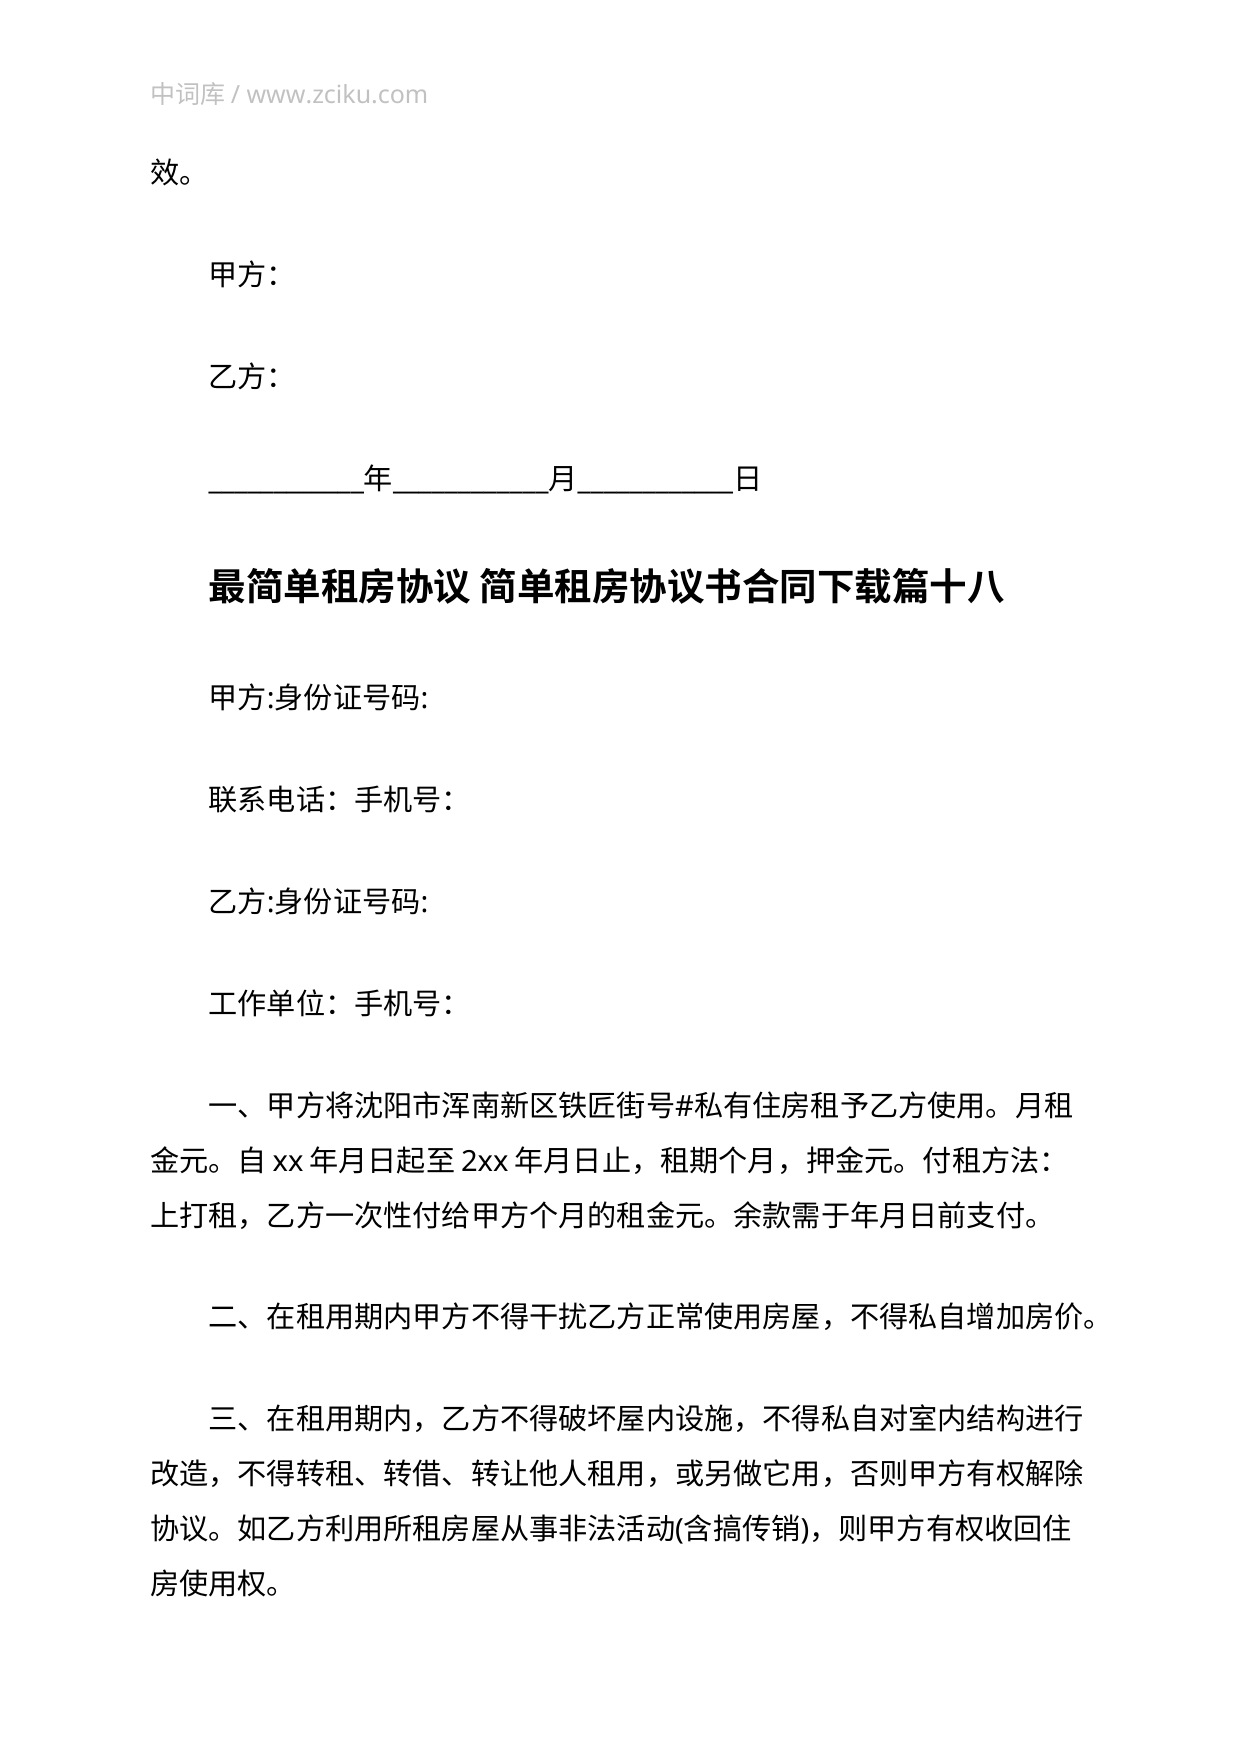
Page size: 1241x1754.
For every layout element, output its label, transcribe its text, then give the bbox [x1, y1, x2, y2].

text 联系电话：手机号： [150, 777, 1090, 819]
text 一、甲方将沈阳市浑南新区铁匠街号#私有住房租予乙方使用。月租金元。自xx年月日起至2xx年月日止，租期个月，押金元。付租方法：上打租，乙方一次性付给甲方个月的租金元。余款需于年月日前支付。 [150, 1082, 1090, 1234]
text ____________年____________月____________日 [150, 455, 1090, 498]
text 甲方:身份证号码: [150, 675, 1090, 717]
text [150, 150, 1090, 192]
text 二、在租用期内甲方不得干扰乙方正常使用房屋，不得私自增加房价。 [150, 1294, 1090, 1336]
text 乙方： [150, 353, 1090, 396]
text 工作单位：手机号： [150, 980, 1090, 1023]
text 三、在租用期内，乙方不得破坏屋内设施，不得私自对室内结构进行改造，不得转租、转借、转让他人租用，或另做它用，否则甲方有权解除协议。如乙方利用所租房屋从事非法活动(含搞传销)，则甲方有权收回住房使用权。 [150, 1396, 1090, 1603]
text 甲方： [150, 252, 1090, 294]
text 最简单租房协议 简单租房协议书合同下载篇十八 [150, 557, 1090, 612]
text 乙方:身份证号码: [150, 878, 1090, 921]
